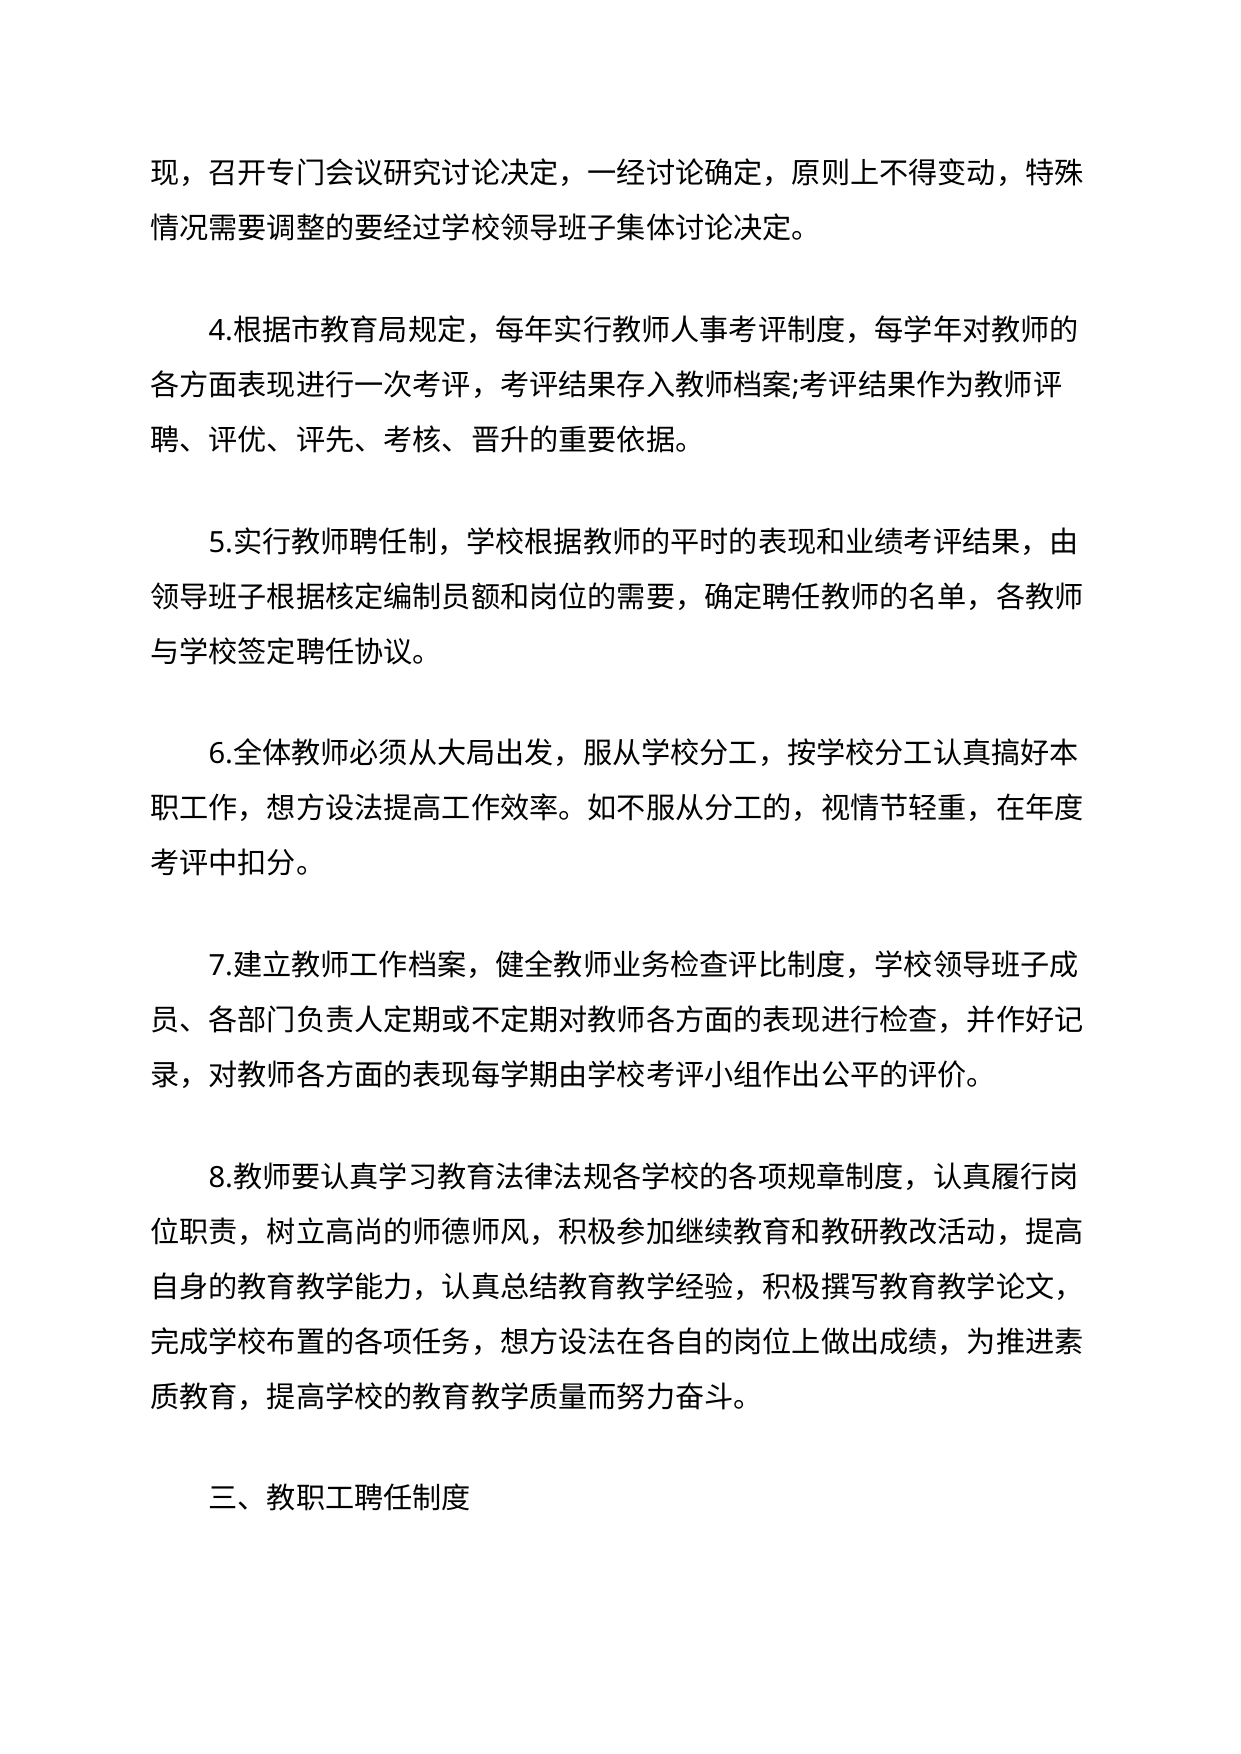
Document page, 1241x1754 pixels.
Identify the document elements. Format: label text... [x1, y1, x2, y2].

text 三、教职工聘任制度 [150, 1475, 1090, 1517]
text 7.建立教师工作档案，健全教师业务检查评比制度，学校领导班子成员、各部门负责人定期或不定期对教师各方面的表现进行检查，并作好记录，对教师各方面的表现每学期由学校考评小组作出公平的评价。 [150, 942, 1090, 1094]
text 4.根据市教育局规定，每年实行教师人事考评制度，每学年对教师的各方面表现进行一次考评，考评结果存入教师档案;考评结果作为教师评聘、评优、评先、考核、晋升的重要依据。 [150, 307, 1090, 459]
text 5.实行教师聘任制，学校根据教师的平时的表现和业绩考评结果，由领导班子根据核定编制员额和岗位的需要，确定聘任教师的名单，各教师与学校签定聘任协议。 [150, 518, 1090, 671]
text 8.教师要认真学习教育法律法规各学校的各项规章制度，认真履行岗位职责，树立高尚的师德师风，积极参加继续教育和教研教改活动，提高自身的教育教学能力，认真总结教育教学经验，积极撰写教育教学论文，完成学校布置的各项任务，想方设法在各自的岗位上做出成绩，为推进素质教育，提高学校的教育教学质量而努力奋斗。 [150, 1153, 1090, 1415]
text 6.全体教师必须从大局出发，服从学校分工，按学校分工认真搞好本职工作，想方设法提高工作效率。如不服从分工的，视情节轻重，在年度考评中扣分。 [150, 730, 1090, 882]
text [150, 150, 1090, 247]
